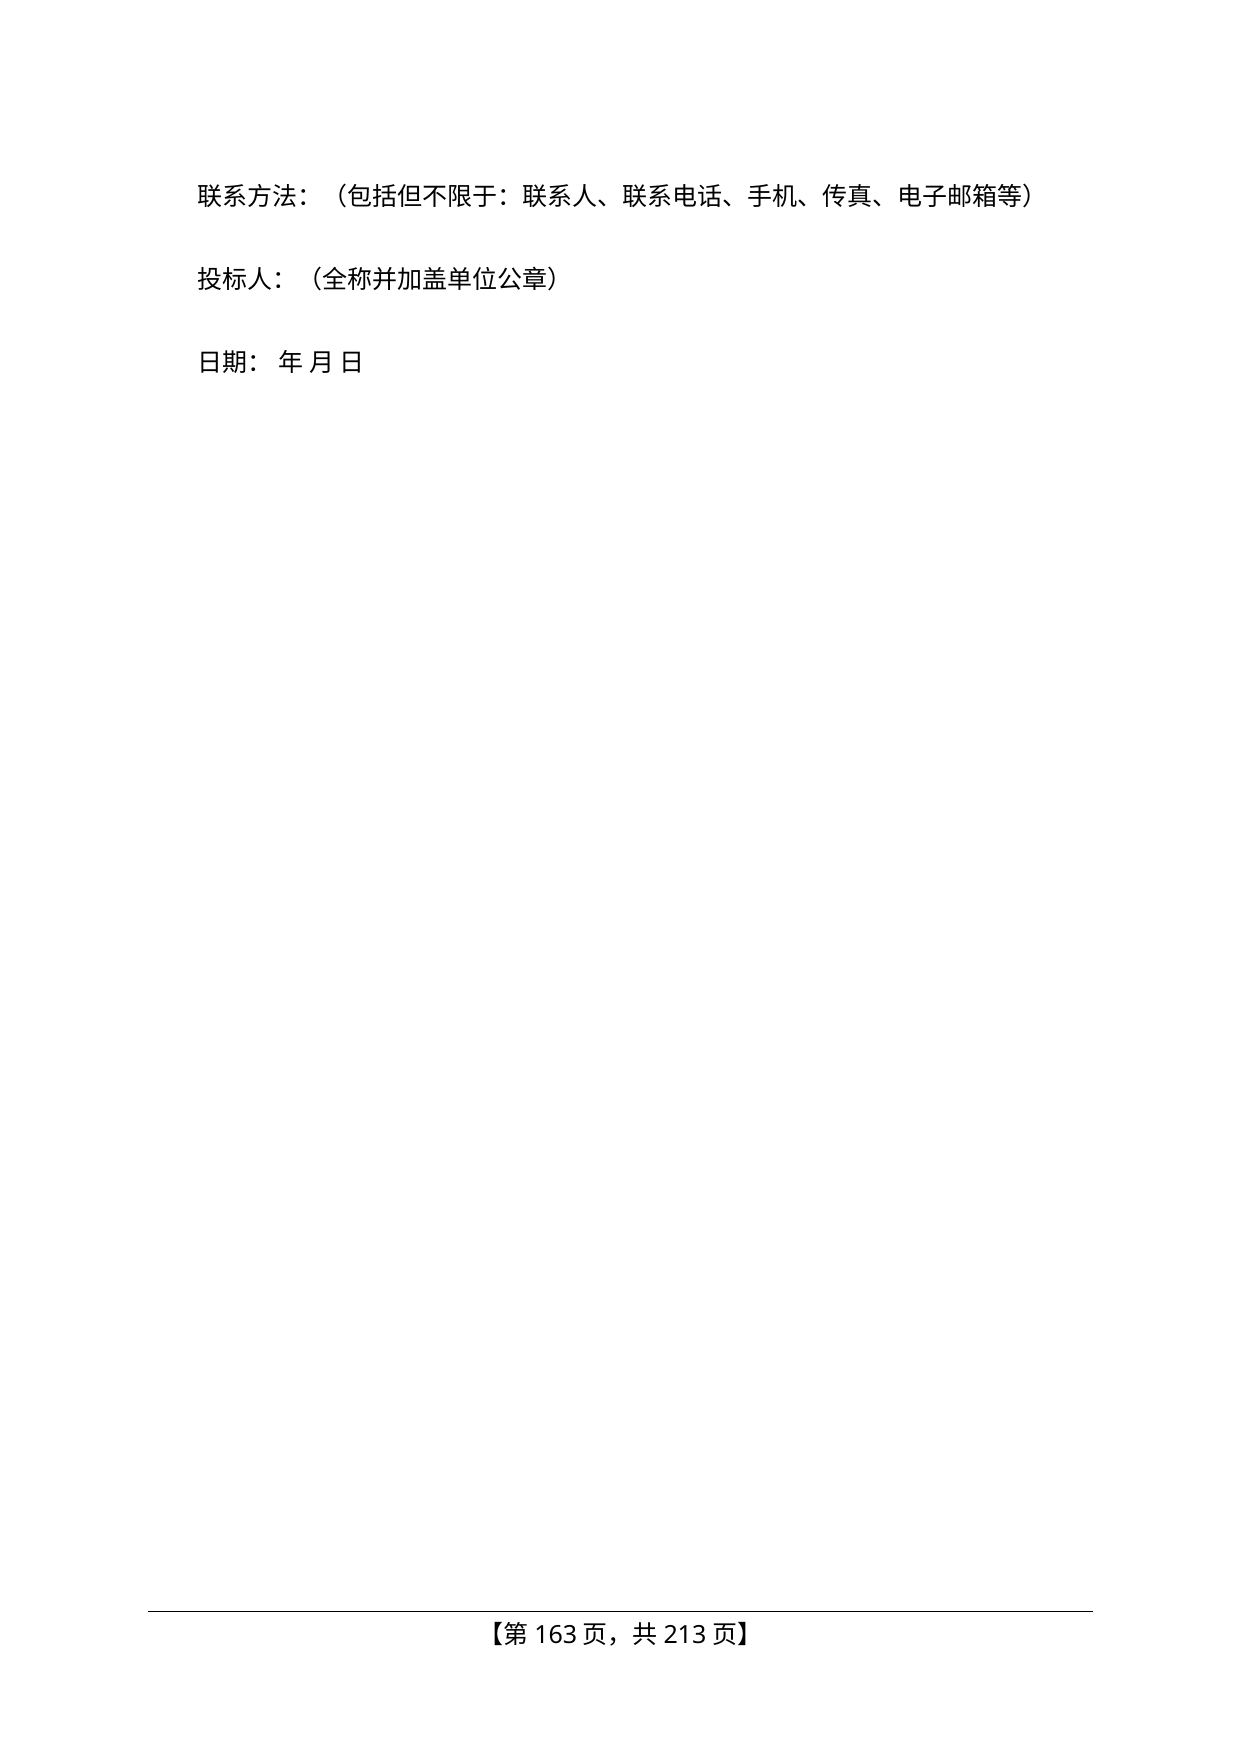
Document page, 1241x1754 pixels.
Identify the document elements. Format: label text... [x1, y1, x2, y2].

text 投标人：（全称并加盖单位公章） [148, 245, 1092, 310]
text 联系方法：（包括但不限于：联系人、联系电话、手机、传真、电子邮箱等） [148, 162, 1092, 227]
text 日期： 年 月 日 [148, 328, 1092, 393]
